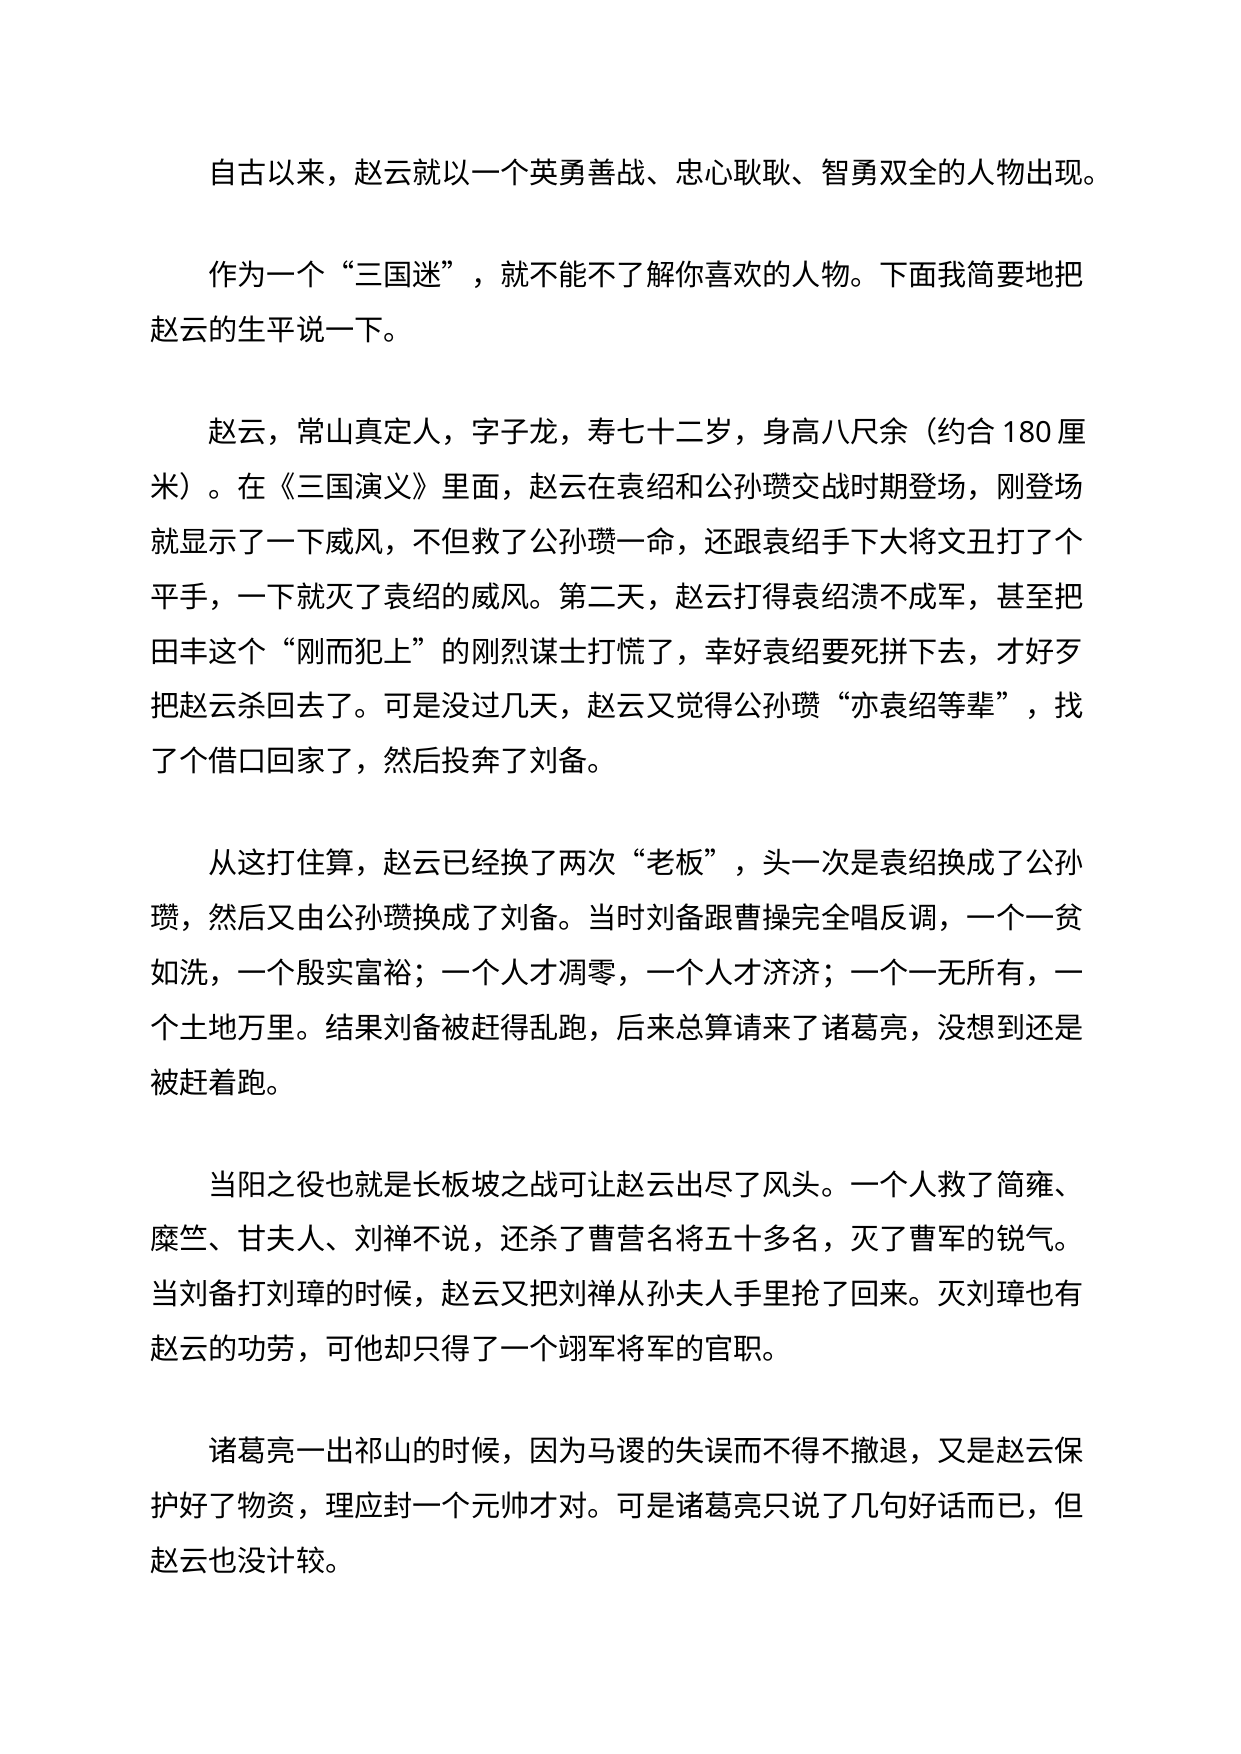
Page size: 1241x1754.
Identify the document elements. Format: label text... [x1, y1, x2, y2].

text 作为一个“三国迷”，就不能不了解你喜欢的人物。下面我简要地把赵云的生平说一下。 [150, 252, 1090, 349]
text 从这打住算，赵云已经换了两次“老板”，头一次是袁绍换成了公孙瓒，然后又由公孙瓒换成了刘备。当时刘备跟曹操完全唱反调，一个一贫如洗，一个殷实富裕；一个人才凋零，一个人才济济；一个一无所有，一个土地万里。结果刘备被赶得乱跑，后来总算请来了诸葛亮，没想到还是被赶着跑。 [150, 840, 1090, 1102]
text 当阳之役也就是长板坡之战可让赵云出尽了风头。一个人救了简雍、糜竺、甘夫人、刘禅不说，还杀了曹营名将五十多名，灭了曹军的锐气。当刘备打刘璋的时候，赵云又把刘禅从孙夫人手里抢了回来。灭刘璋也有赵云的功劳，可他却只得了一个翊军将军的官职。 [150, 1161, 1090, 1368]
text 赵云，常山真定人，字子龙，寿七十二岁，身高八尺余（约合180厘米）。在《三国演义》里面，赵云在袁绍和公孙瓒交战时期登场，刚登场就显示了一下威风，不但救了公孙瓒一命，还跟袁绍手下大将文丑打了个平手，一下就灭了袁绍的威风。第二天，赵云打得袁绍溃不成军，甚至把田丰这个“刚而犯上”的刚烈谋士打慌了，幸好袁绍要死拼下去，才好歹把赵云杀回去了。可是没过几天，赵云又觉得公孙瓒“亦袁绍等辈”，找了个借口回家了，然后投奔了刘备。 [150, 408, 1090, 780]
text 自古以来，赵云就以一个英勇善战、忠心耿耿、智勇双全的人物出现。 [150, 150, 1090, 192]
text 诸葛亮一出祁山的时候，因为马谡的失误而不得不撤退，又是赵云保护好了物资，理应封一个元帅才对。可是诸葛亮只说了几句好话而已，但赵云也没计较。 [150, 1427, 1090, 1579]
